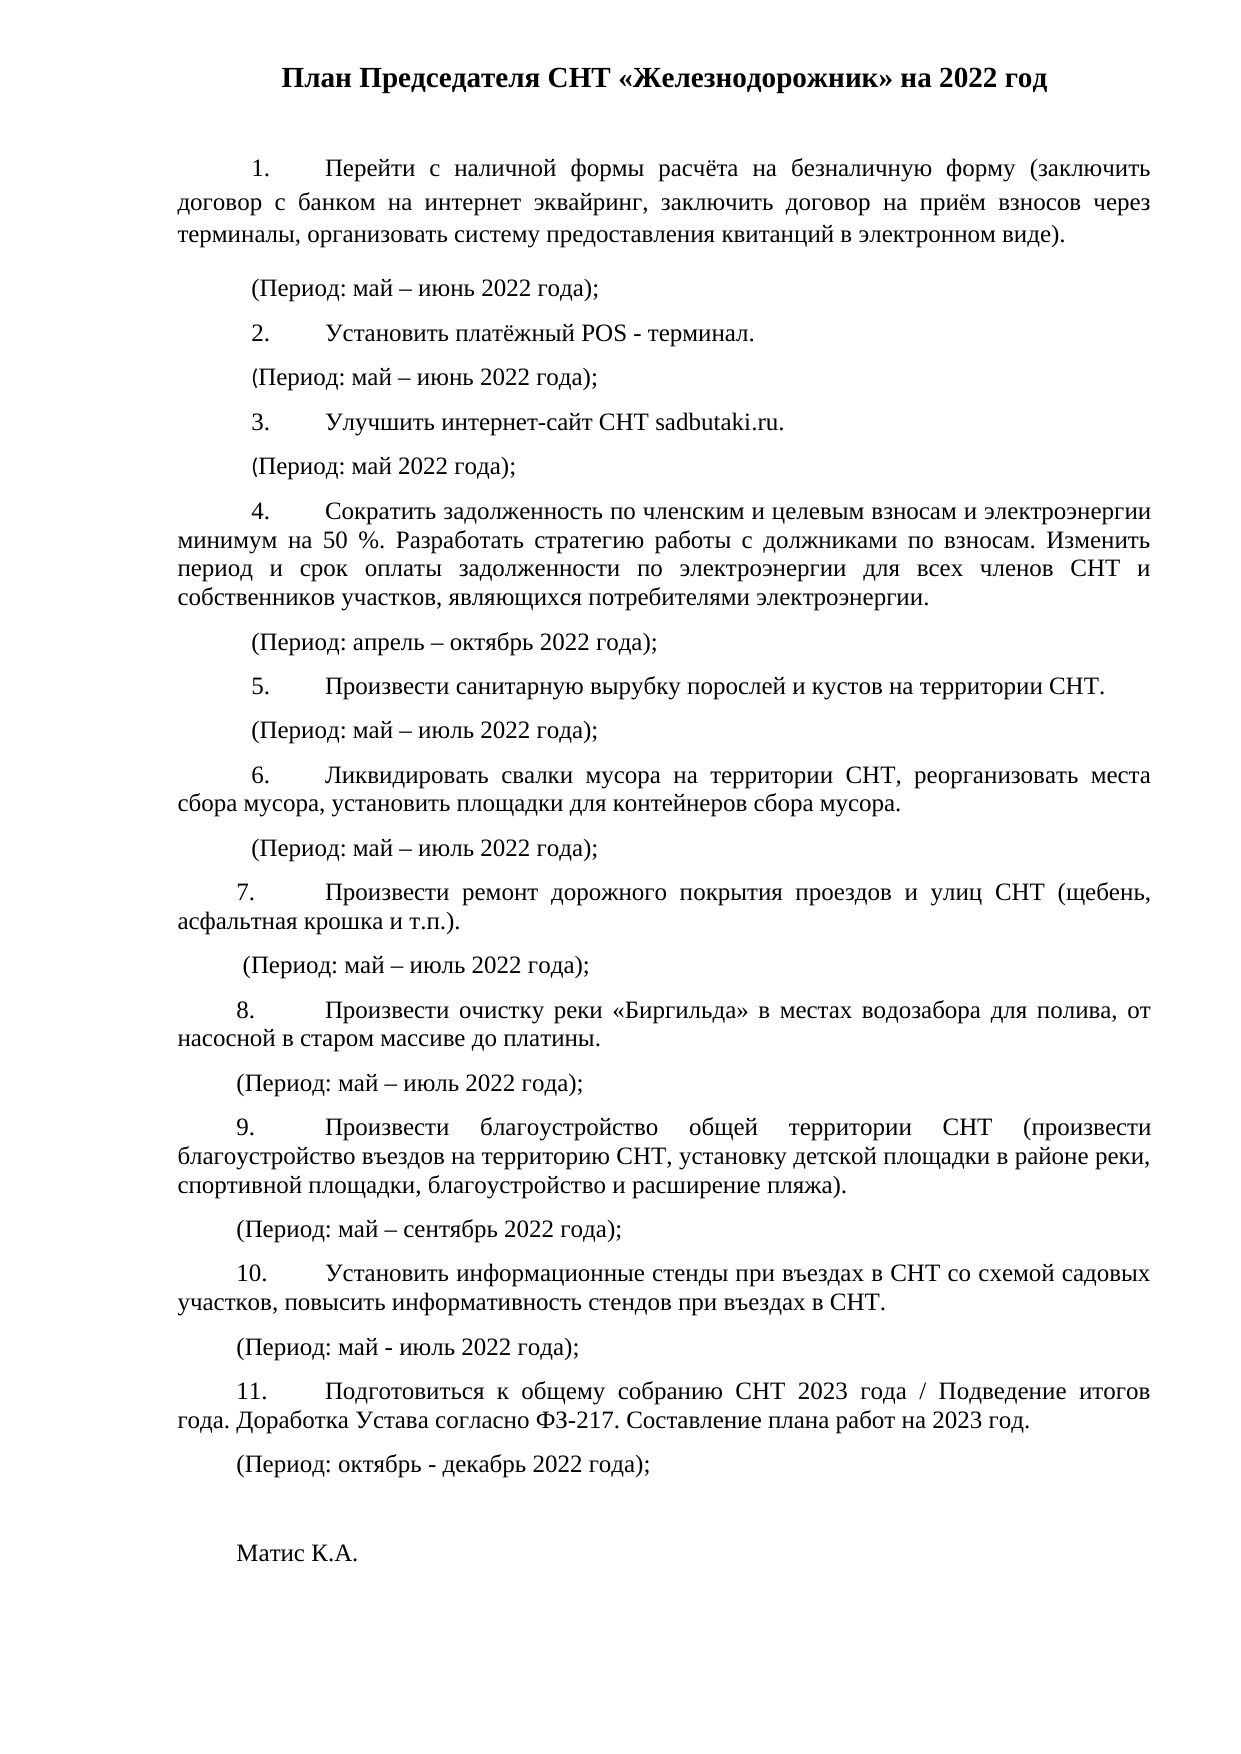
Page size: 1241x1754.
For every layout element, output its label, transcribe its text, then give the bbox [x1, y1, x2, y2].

text (Период: апрель – октябрь 2022 года); [251, 627, 1152, 655]
list Ликвидировать свалки мусора на территории СНТ, реорганизовать места сбора мусора, установить площадки для контейнеров сбора мусора. [177, 760, 1152, 817]
list Сократить задолженность по членским и целевым взносам и электроэнергии минимум на 50 %. Разработать стратегию работы с должниками по взносам. Изменить период и срок оплаты задолженности по электроэнергии для всех членов СНТ и собственников участков, являющихся потребителями электроэнергии. [177, 496, 1152, 611]
text (Период: май – июль 2022 года); [236, 950, 1152, 979]
list Улучшить интернет-сайт СНТ sadbutaki.ru. [177, 407, 1152, 436]
text (Период: май – сентябрь 2022 года); [236, 1214, 1152, 1243]
list Установить платёжный POS - терминал. [177, 318, 1152, 347]
text (Период: май – июнь 2022 года); [251, 362, 1152, 391]
text Матис К.А. [177, 1538, 1152, 1567]
text (Период: май – июнь 2022 года); [251, 273, 1152, 302]
list Произвести ремонт дорожного покрытия проездов и улиц СНТ (щебень, асфальтная крошка и т.п.). [177, 877, 1152, 935]
list Произвести санитарную вырубку порослей и кустов на территории СНТ. [177, 671, 1152, 700]
list Установить информационные стенды при въездах в СНТ со схемой садовых участков, повысить информативность стендов при въездах в СНТ. [177, 1258, 1152, 1316]
text (Период: май 2022 года); [251, 451, 1152, 480]
text План Председателя СНТ «Железнодорожник» на 2022 год [177, 60, 1152, 93]
list Произвести благоустройство общей территории СНТ (произвести благоустройство въездов на территорию СНТ, установку детской площадки в районе реки, спортивной площадки, благоустройство и расширение пляжа). [177, 1112, 1152, 1198]
text (Период: май – июль 2022 года); [251, 833, 1152, 862]
text (Период: май - июль 2022 года); [236, 1332, 1152, 1360]
list Подготовиться к общему собранию СНТ 2023 года / Подведение итогов года. Доработка Устава согласно ФЗ-217. Составление плана работ на 2023 год. [177, 1376, 1152, 1433]
text (Период: октябрь - декабрь 2022 года); [236, 1449, 1152, 1478]
text (Период: май – июль 2022 года); [236, 1068, 1152, 1097]
list Произвести очистку реки «Биргильда» в местах водозабора для полива, от насосной в старом массиве до платины. [177, 995, 1152, 1052]
list Перейти с наличной формы расчёта на безналичную форму (заключить договор с банком на интернет эквайринг, заключить договор на приём взносов через терминалы, организовать систему предоставления квитанций в электронном виде). [177, 153, 1152, 248]
text (Период: май – июль 2022 года); [251, 715, 1152, 744]
